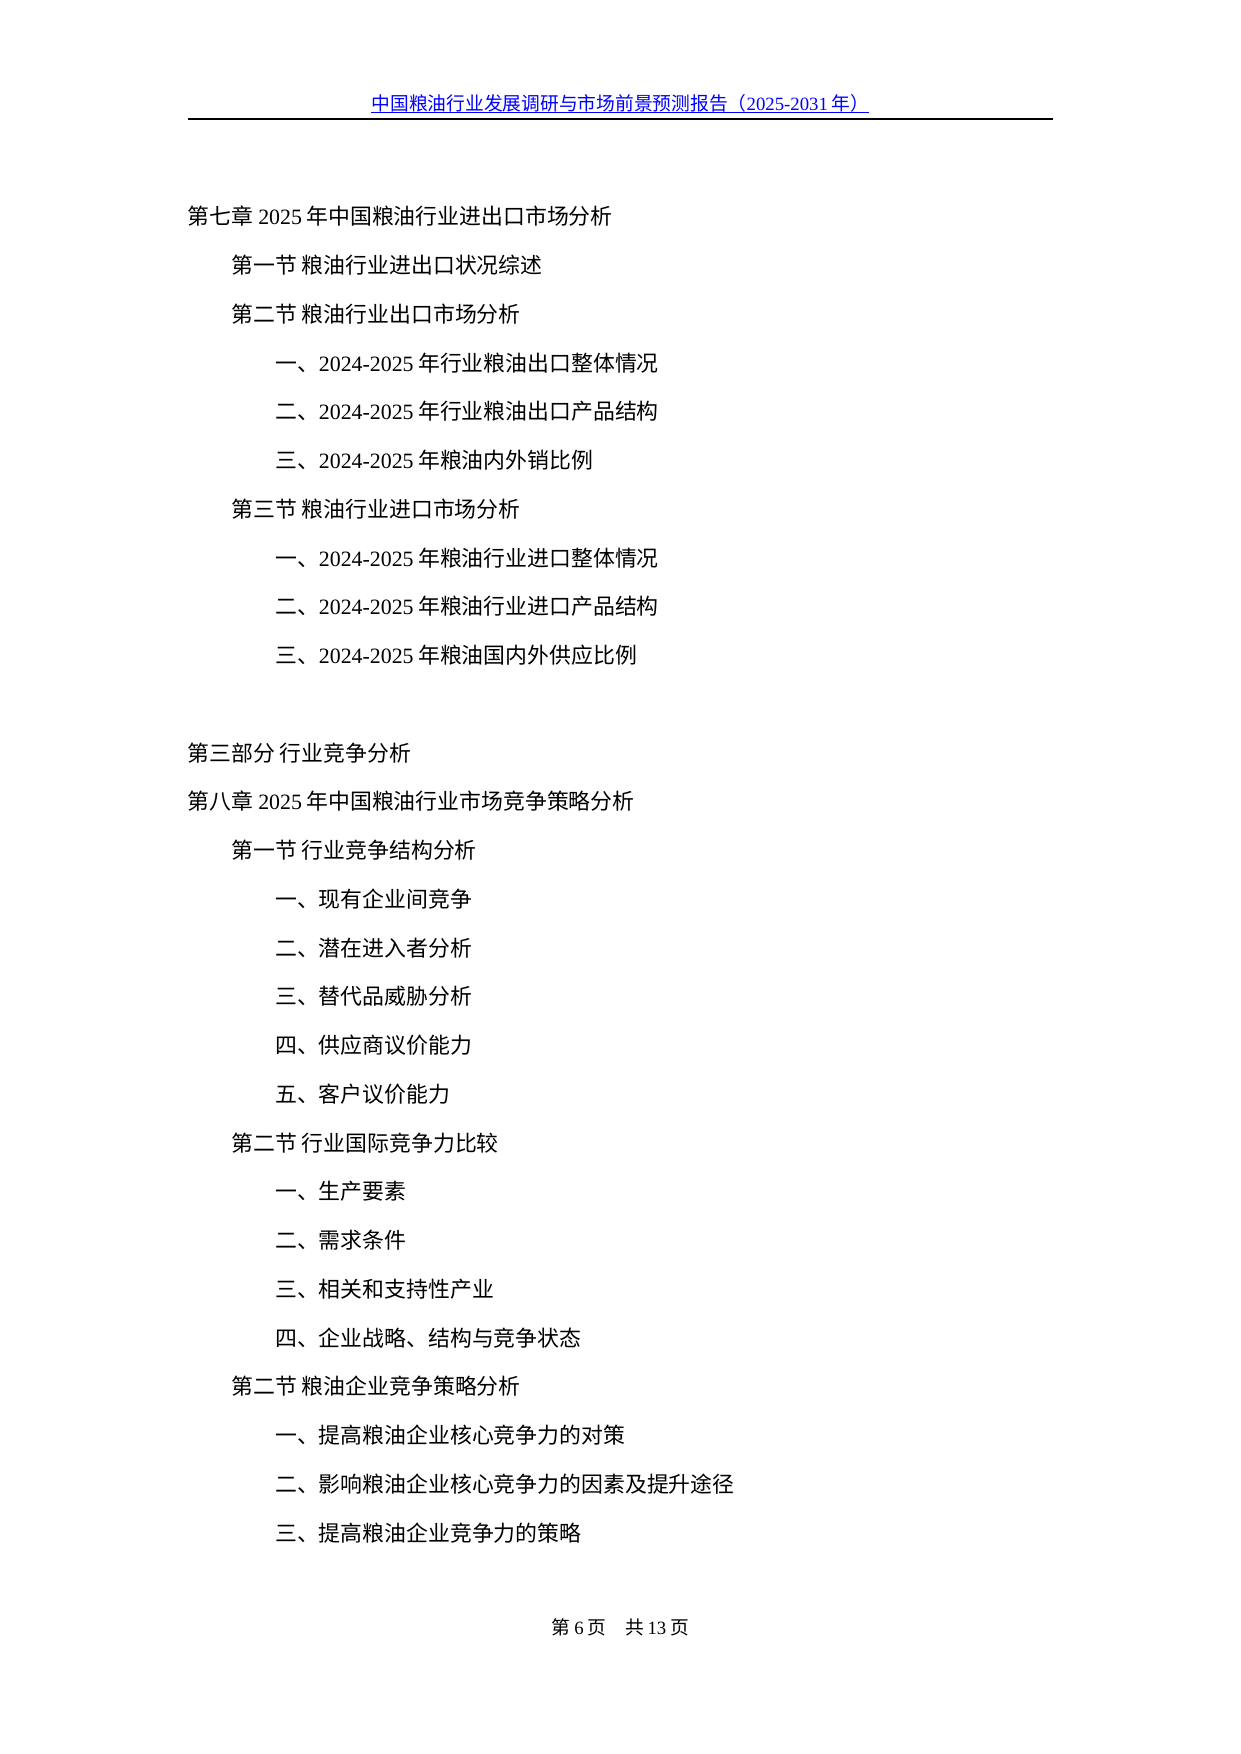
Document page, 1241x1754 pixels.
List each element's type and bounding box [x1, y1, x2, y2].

text [187, 150, 1053, 1548]
